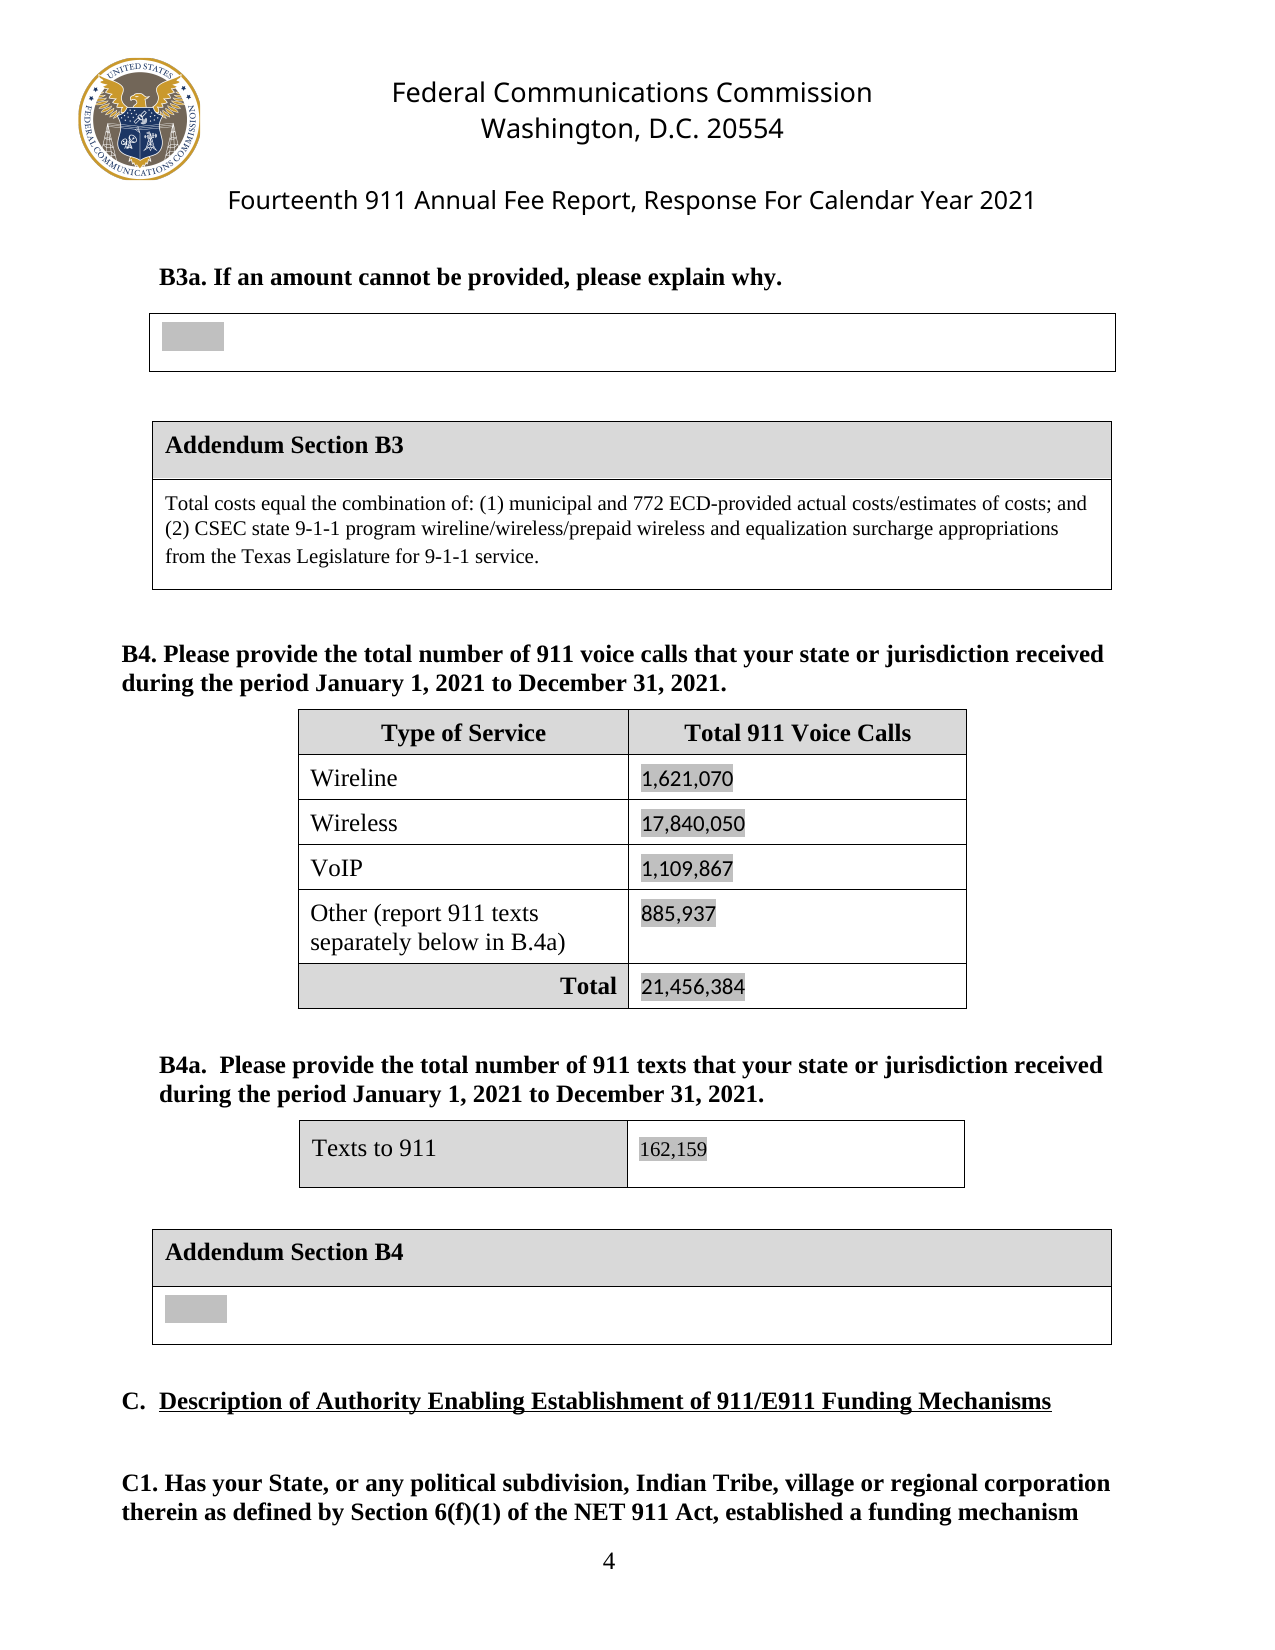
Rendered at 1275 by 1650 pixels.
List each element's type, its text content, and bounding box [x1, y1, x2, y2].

table_header Type of Service [299, 710, 628, 754]
table_cell Total [299, 964, 628, 1008]
table_cell Wireline [299, 755, 628, 799]
text B3a. If an amount cannot be provided, please explain why. [159, 262, 1143, 290]
table_header 162,159 [628, 1121, 964, 1187]
table_cell [153, 1287, 1111, 1343]
table_cell 1,109,867 [629, 845, 966, 889]
table_header Addendum Section B4 [153, 1230, 1111, 1286]
picture [78, 57, 200, 180]
table_cell VoIP [299, 845, 628, 889]
table_cell Wireless [299, 800, 628, 844]
table_cell 21,456,384 [629, 964, 966, 1008]
table_cell Total costs equal the combination of: (1) municipal and 772 ECD-provided actual costs/estimates of costs; and (2) CSEC state 9-1-1 program wireline/wireless/prepaid wireless and equalization surcharge appropriations from the Texas Legislature for 9-1-1 service. [153, 480, 1111, 589]
table_cell 17,840,050 [629, 800, 966, 844]
table_header Addendum Section B3 [153, 422, 1111, 478]
table_cell 885,937 [629, 890, 966, 963]
table_cell 1,621,070 [629, 755, 966, 799]
text B4a. Please provide the total number of 911 texts that your state or jurisdiction received during the period January 1, 2021 to December 31, 2021. [159, 1050, 1143, 1108]
table_header Texts to 911 [300, 1121, 627, 1187]
table_header [150, 314, 1115, 371]
list Description of Authority Enabling Establishment of 911/E911 Funding Mechanisms [121, 1386, 1143, 1414]
text B4. Please provide the total number of 911 voice calls that your state or jurisdiction received during the period January 1, 2021 to December 31, 2021. [121, 639, 1143, 697]
table_cell Other (report 911 texts separately below in B.4a) [299, 890, 628, 963]
table_header Total 911 Voice Calls [629, 710, 966, 754]
